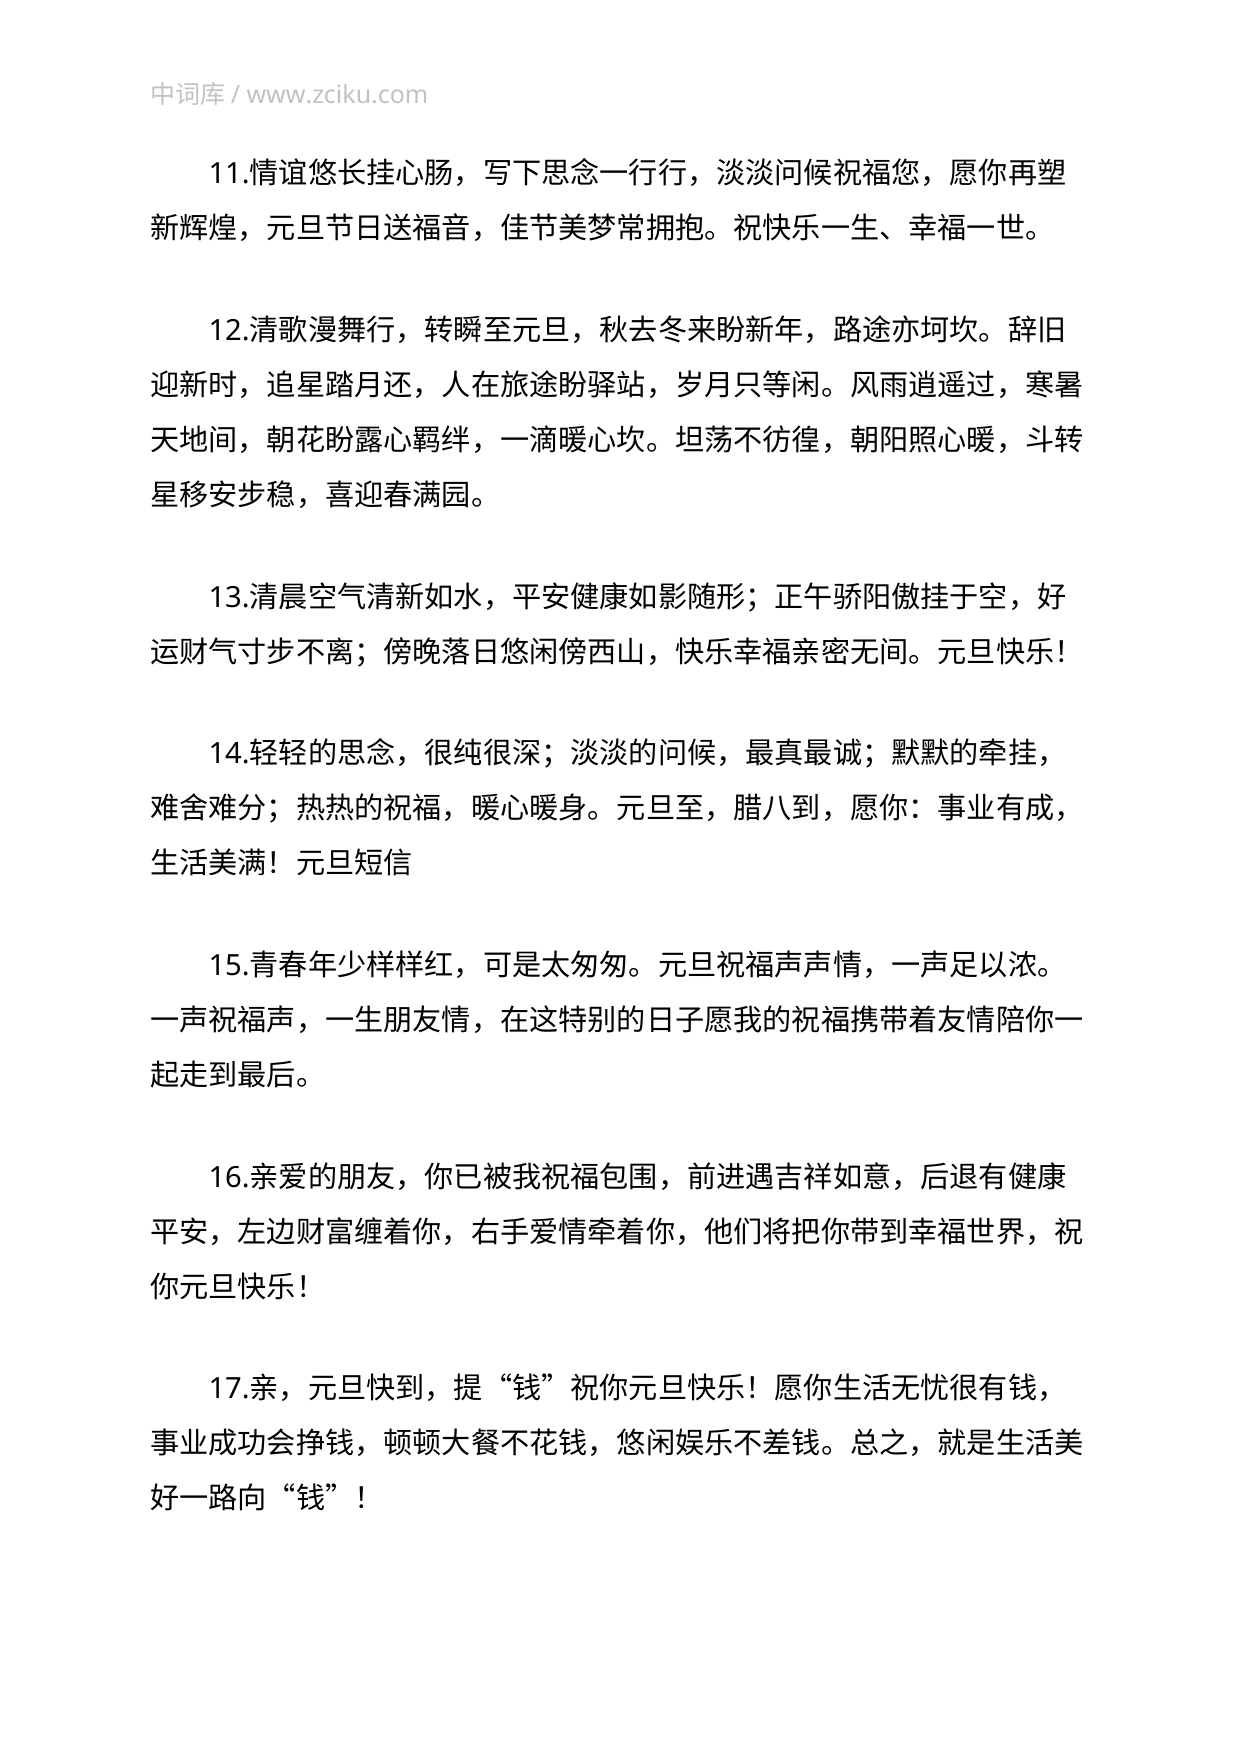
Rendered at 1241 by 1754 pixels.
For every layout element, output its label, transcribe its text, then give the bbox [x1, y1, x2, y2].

text 13.清晨空气清新如水，平安健康如影随形；正午骄阳傲挂于空，好运财气寸步不离；傍晚落日悠闲傍西山，快乐幸福亲密无间。元旦快乐！ [150, 573, 1090, 671]
text 16.亲爱的朋友，你已被我祝福包围，前进遇吉祥如意，后退有健康平安，左边财富缠着你，右手爱情牵着你，他们将把你带到幸福世界，祝你元旦快乐！ [150, 1153, 1090, 1306]
text 14.轻轻的思念，很纯很深；淡淡的问候，最真最诚；默默的牵挂，难舍难分；热热的祝福，暖心暖身。元旦至，腊八到，愿你：事业有成，生活美满！元旦短信 [150, 730, 1090, 882]
text 12.清歌漫舞行，转瞬至元旦，秋去冬来盼新年，路途亦坷坎。辞旧迎新时，追星踏月还，人在旅途盼驿站，岁月只等闲。风雨逍遥过，寒暑天地间，朝花盼露心羁绊，一滴暖心坎。坦荡不彷徨，朝阳照心暖，斗转星移安步稳，喜迎春满园。 [150, 307, 1090, 514]
text 17.亲，元旦快到，提“钱”祝你元旦快乐！愿你生活无忧很有钱，事业成功会挣钱，顿顿大餐不花钱，悠闲娱乐不差钱。总之，就是生活美好一路向“钱”！ [150, 1365, 1090, 1517]
text 11.情谊悠长挂心肠，写下思念一行行，淡淡问候祝福您，愿你再塑新辉煌，元旦节日送福音，佳节美梦常拥抱。祝快乐一生、幸福一世。 [150, 150, 1090, 247]
text 15.青春年少样样红，可是太匆匆。元旦祝福声声情，一声足以浓。一声祝福声，一生朋友情，在这特别的日子愿我的祝福携带着友情陪你一起走到最后。 [150, 942, 1090, 1094]
